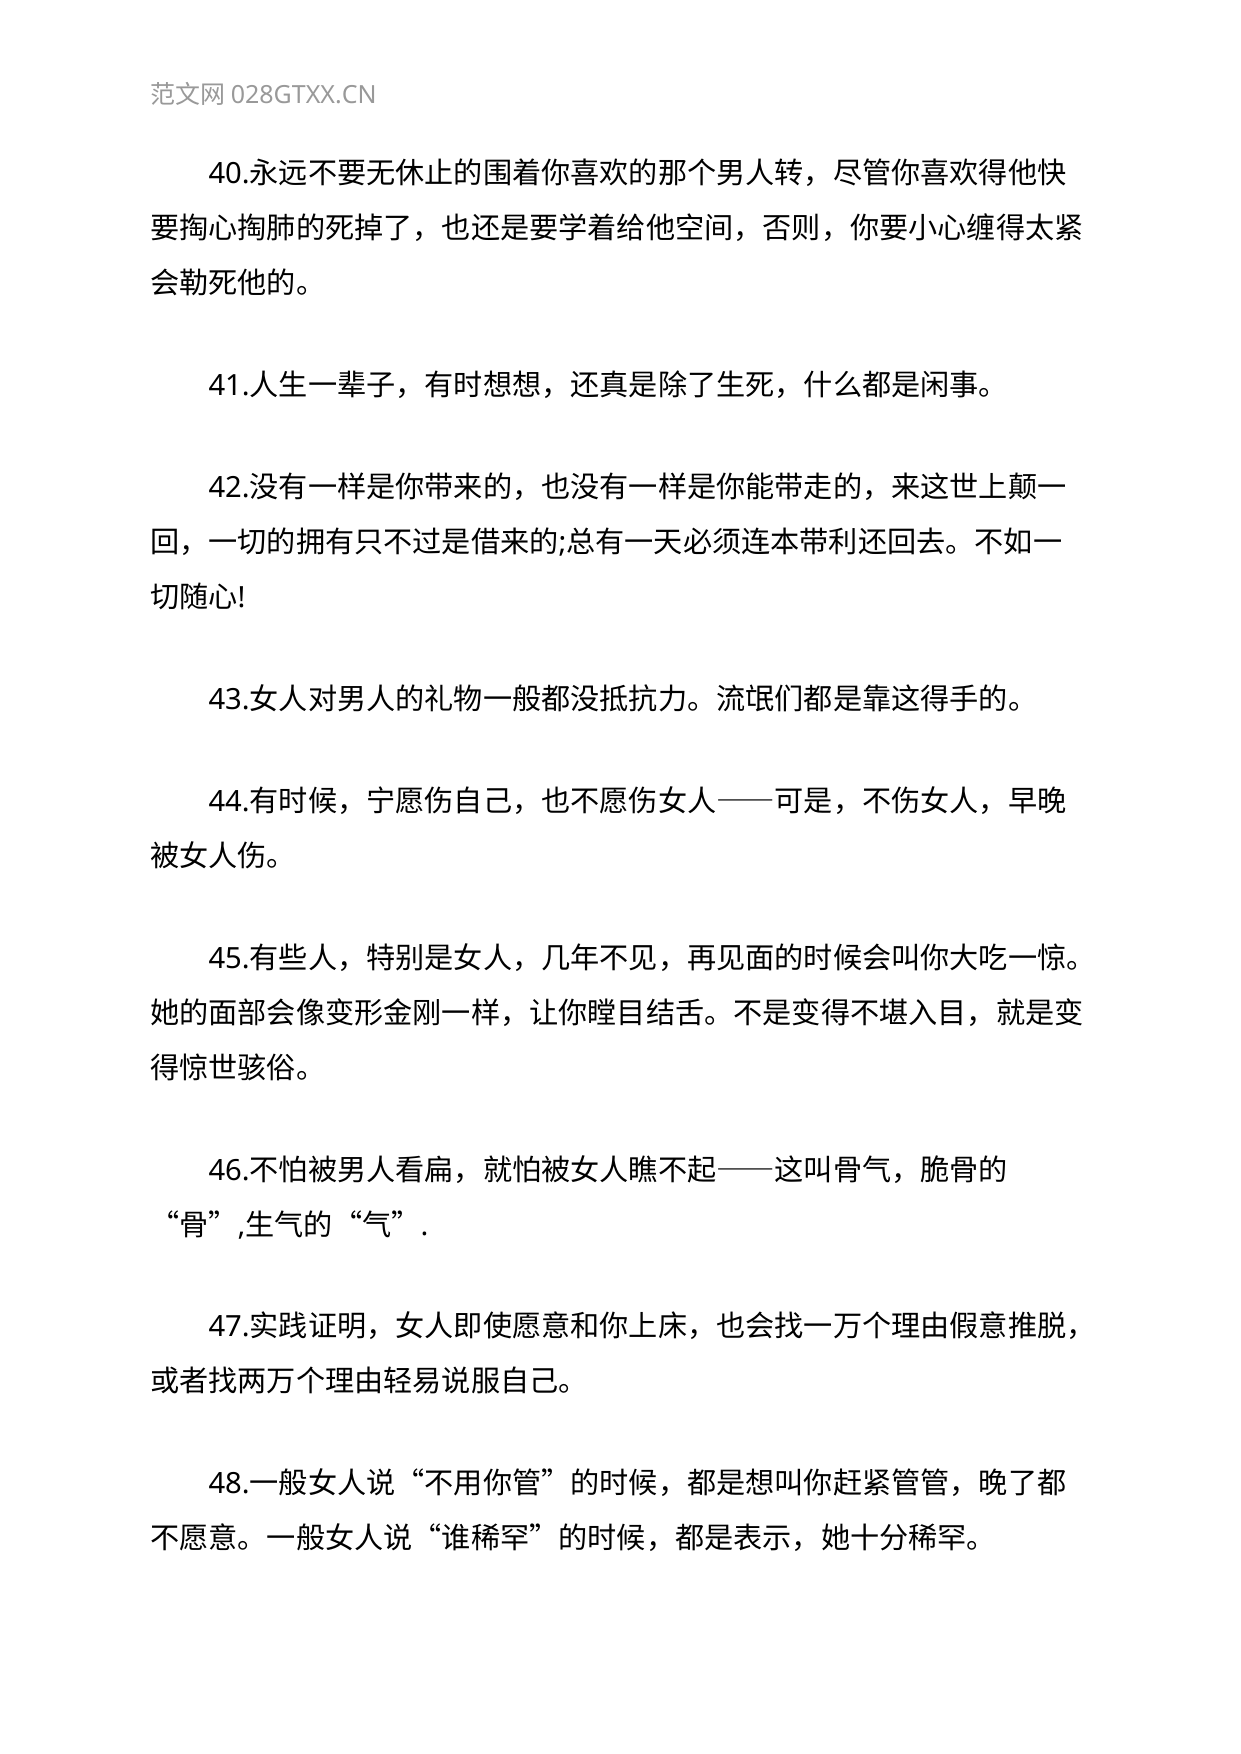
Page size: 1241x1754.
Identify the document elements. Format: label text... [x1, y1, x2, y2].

text 40.永远不要无休止的围着你喜欢的那个男人转，尽管你喜欢得他快要掏心掏肺的死掉了，也还是要学着给他空间，否则，你要小心缠得太紧会勒死他的。 [150, 150, 1090, 302]
text 44.有时候，宁愿伤自己，也不愿伤女人——可是，不伤女人，早晚被女人伤。 [150, 778, 1090, 875]
text 46.不怕被男人看扁，就怕被女人瞧不起——这叫骨气，脆骨的“骨”,生气的“气”. [150, 1146, 1090, 1243]
text 48.一般女人说“不用你管”的时候，都是想叫你赶紧管管，晚了都不愿意。一般女人说“谁稀罕”的时候，都是表示，她十分稀罕。 [150, 1460, 1090, 1557]
text 45.有些人，特别是女人，几年不见，再见面的时候会叫你大吃一惊。她的面部会像变形金刚一样，让你瞠目结舌。不是变得不堪入目，就是变得惊世骇俗。 [150, 934, 1090, 1087]
text 43.女人对男人的礼物一般都没抵抗力。流氓们都是靠这得手的。 [150, 676, 1090, 718]
text 47.实践证明，女人即使愿意和你上床，也会找一万个理由假意推脱，或者找两万个理由轻易说服自己。 [150, 1303, 1090, 1400]
text 41.人生一辈子，有时想想，还真是除了生死，什么都是闲事。 [150, 362, 1090, 404]
text 42.没有一样是你带来的，也没有一样是你能带走的，来这世上颠一回，一切的拥有只不过是借来的;总有一天必须连本带利还回去。不如一切随心! [150, 464, 1090, 616]
